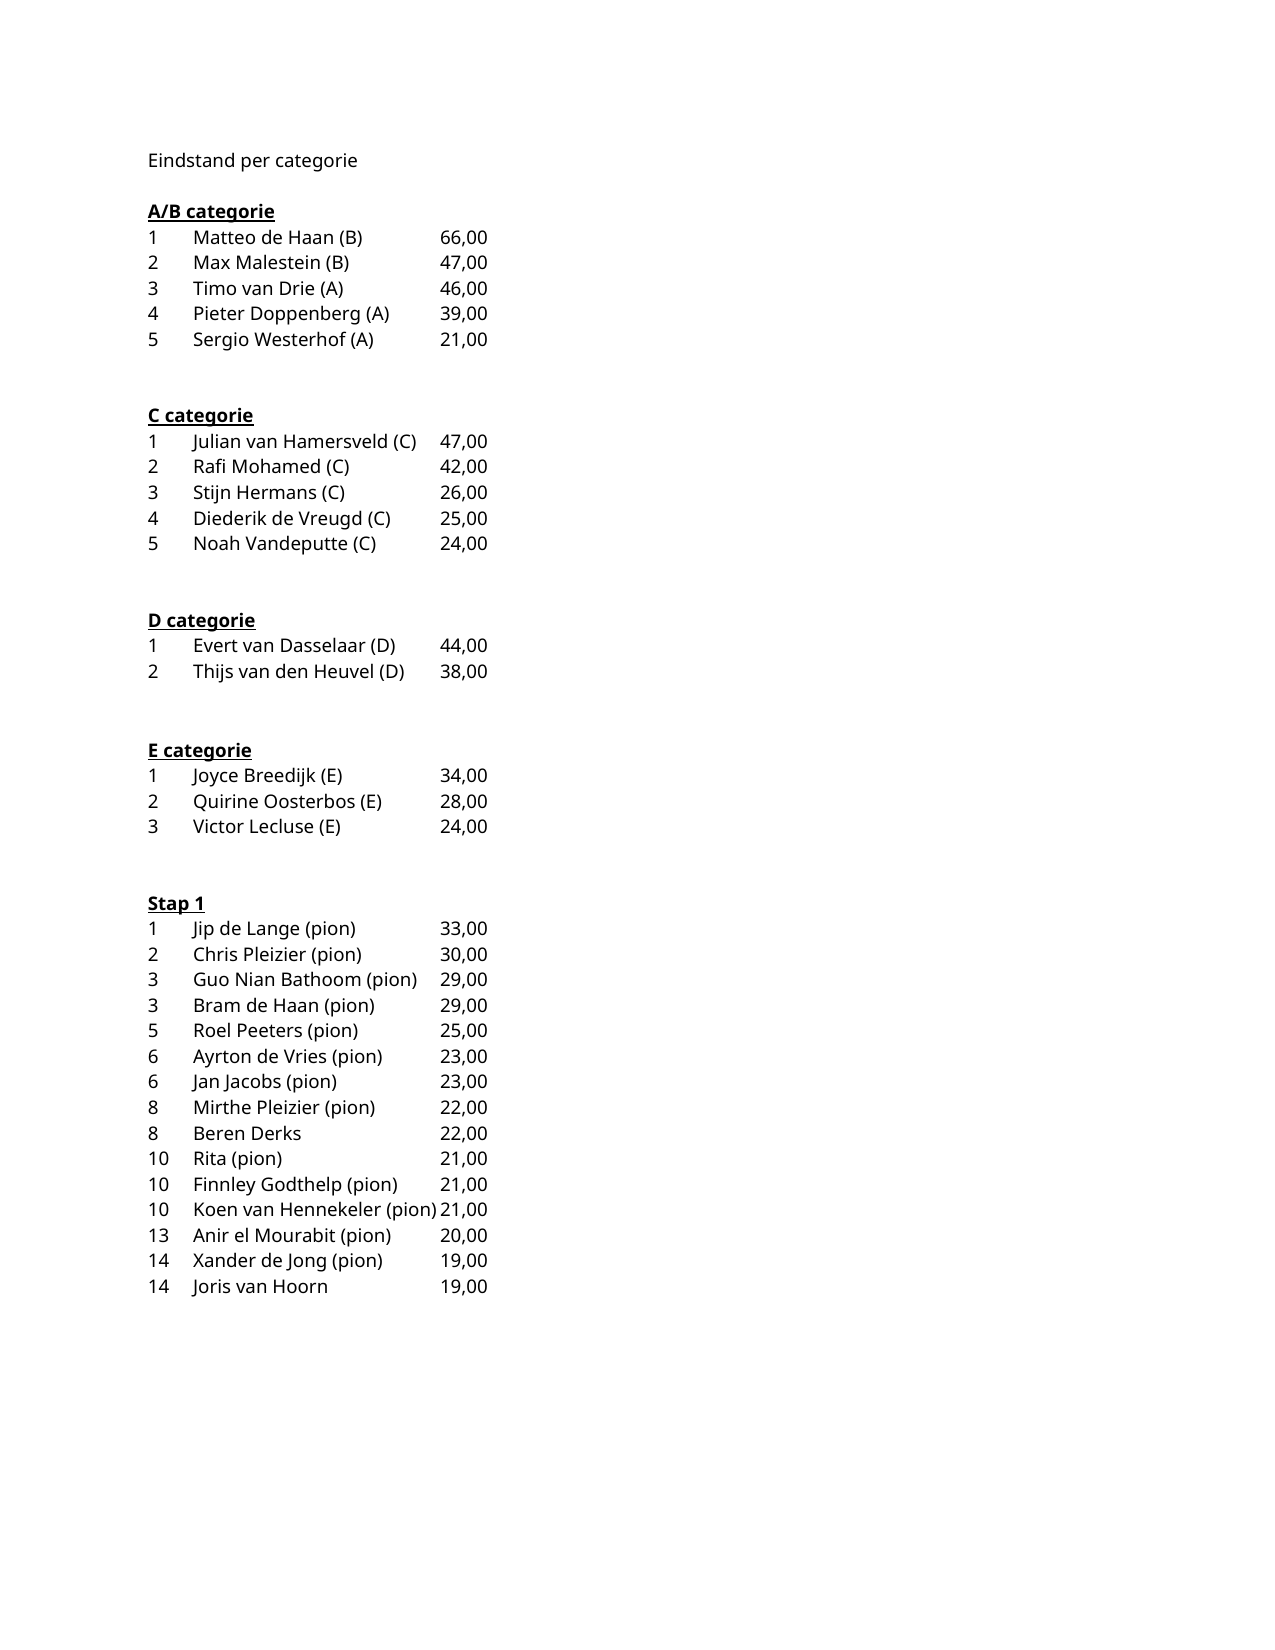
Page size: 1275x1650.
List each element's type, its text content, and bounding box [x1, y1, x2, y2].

text C categorie [148, 403, 1127, 428]
text 8 Beren Derks 22,00 [148, 1120, 1127, 1145]
text 10 Finnley Godthelp (pion) 21,00 [148, 1171, 1127, 1196]
text 2 Rafi Mohamed (C) 42,00 [148, 454, 1127, 479]
text 2 Max Malestein (B) 47,00 [148, 250, 1127, 275]
text 6 Jan Jacobs (pion) 23,00 [148, 1069, 1127, 1094]
text 1 Evert van Dasselaar (D) 44,00 [148, 632, 1127, 658]
text 13 Anir el Mourabit (pion) 20,00 [148, 1222, 1127, 1247]
text 4 Diederik de Vreugd (C) 25,00 [148, 505, 1127, 530]
text 2 Quirine Oosterbos (E) 28,00 [148, 788, 1127, 814]
text 3 Timo van Drie (A) 46,00 [148, 275, 1127, 301]
text 3 Guo Nian Bathoom (pion) 29,00 [148, 967, 1127, 992]
text 1 Jip de Lange (pion) 33,00 [148, 916, 1127, 941]
text A/B categorie [148, 199, 1127, 224]
text D categorie [148, 607, 1127, 632]
text 3 Stijn Hermans (C) 26,00 [148, 479, 1127, 505]
text 5 Noah Vandeputte (C) 24,00 [148, 530, 1127, 556]
text 1 Julian van Hamersveld (C) 47,00 [148, 428, 1127, 454]
text 3 Bram de Haan (pion) 29,00 [148, 992, 1127, 1018]
text 4 Pieter Doppenberg (A) 39,00 [148, 301, 1127, 326]
text 10 Koen van Hennekeler (pion) 21,00 [148, 1196, 1127, 1222]
text 14 Xander de Jong (pion) 19,00 [148, 1247, 1127, 1273]
text 10 Rita (pion) 21,00 [148, 1145, 1127, 1171]
text Stap 1 [148, 890, 1127, 916]
text 14 Joris van Hoorn 19,00 [148, 1273, 1127, 1298]
text 5 Sergio Westerhof (A) 21,00 [148, 326, 1127, 352]
text E categorie [148, 737, 1127, 763]
text 2 Chris Pleizier (pion) 30,00 [148, 941, 1127, 967]
text 3 Victor Lecluse (E) 24,00 [148, 814, 1127, 839]
text 6 Ayrton de Vries (pion) 23,00 [148, 1043, 1127, 1069]
text 1 Joyce Breedijk (E) 34,00 [148, 763, 1127, 788]
text 2 Thijs van den Heuvel (D) 38,00 [148, 658, 1127, 683]
text Eindstand per categorie [148, 148, 1127, 173]
text 5 Roel Peeters (pion) 25,00 [148, 1018, 1127, 1043]
text 8 Mirthe Pleizier (pion) 22,00 [148, 1094, 1127, 1120]
text 1 Matteo de Haan (B) 66,00 [148, 224, 1127, 250]
